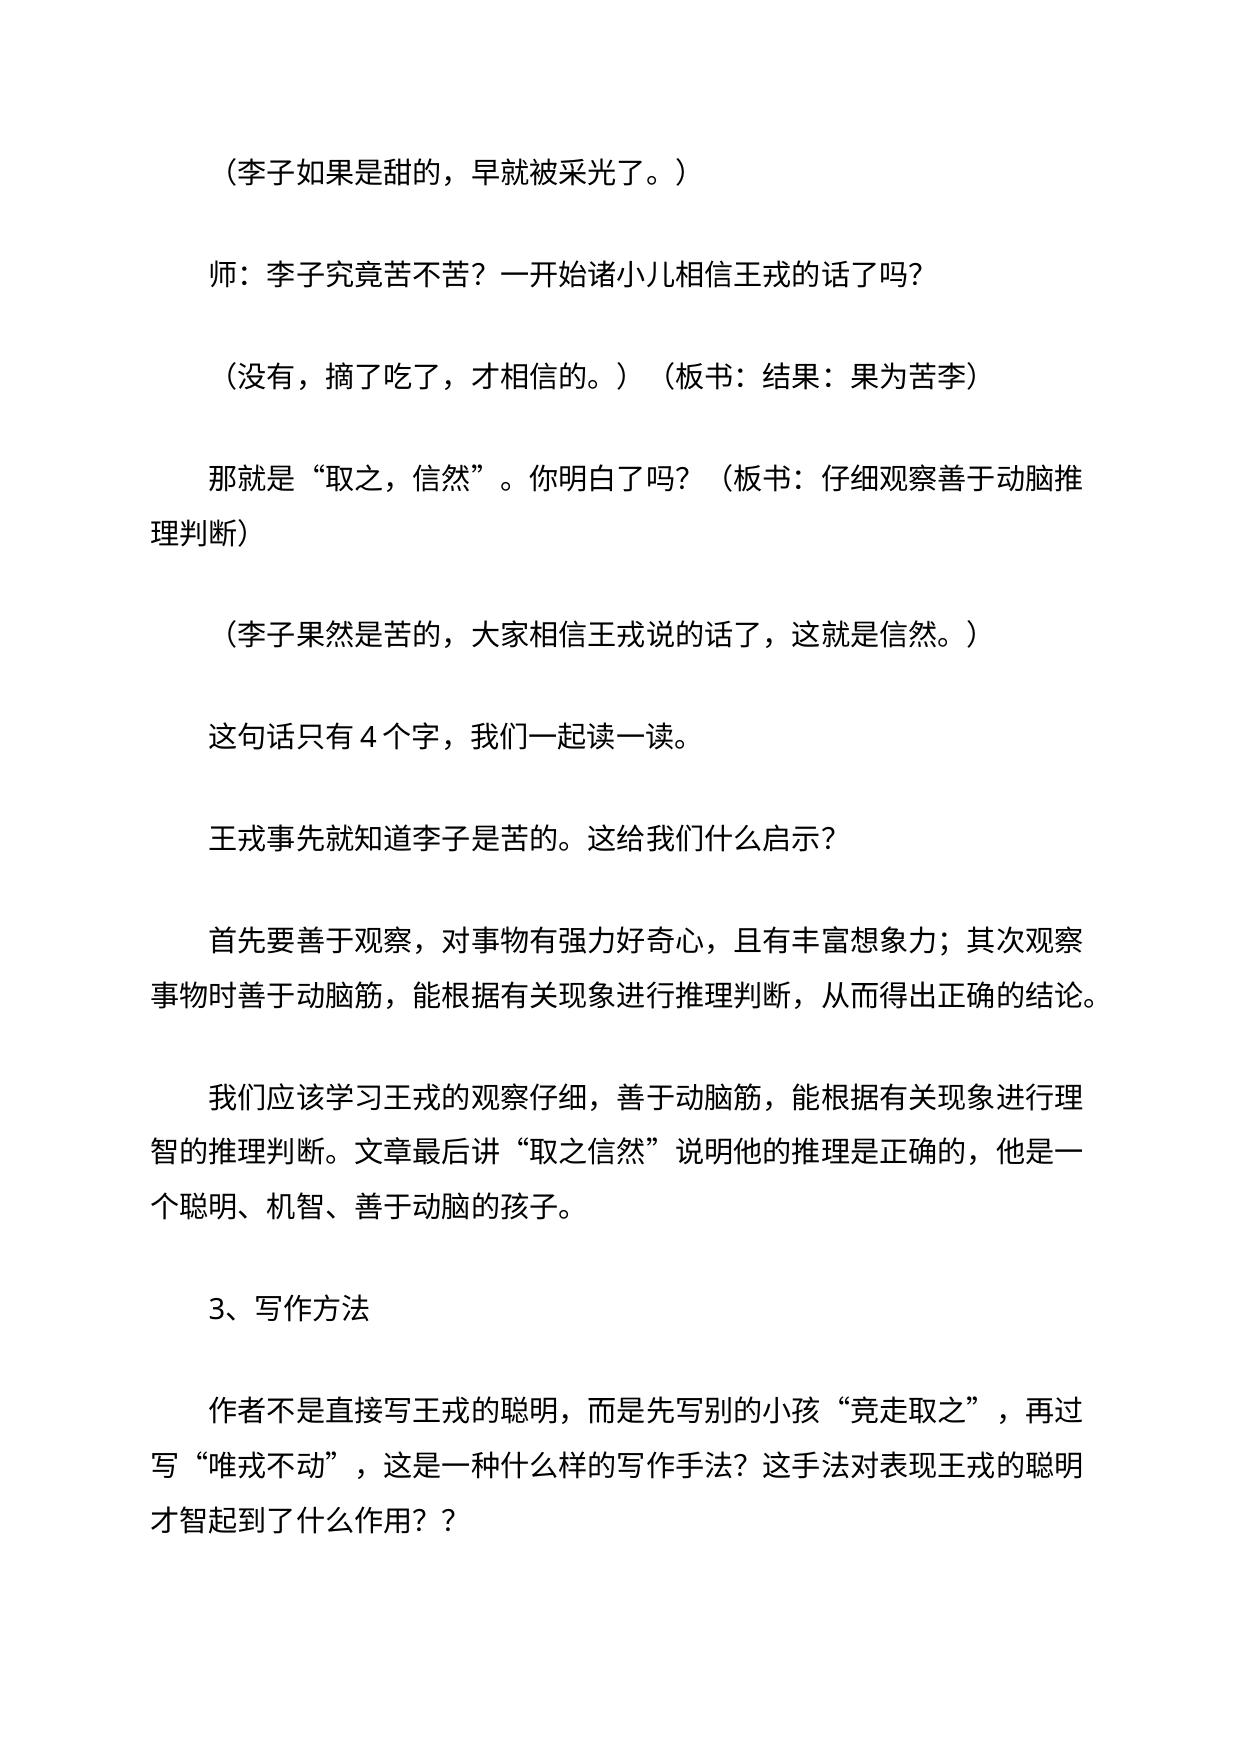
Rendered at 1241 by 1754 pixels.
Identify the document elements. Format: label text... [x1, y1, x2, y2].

text 3、写作方法 [150, 1286, 1090, 1328]
text （李子如果是甜的，早就被采光了。） [150, 150, 1090, 192]
text 首先要善于观察，对事物有强力好奇心，且有丰富想象力；其次观察事物时善于动脑筋，能根据有关现象进行推理判断，从而得出正确的结论。 [150, 917, 1090, 1015]
text 王戎事先就知道李子是苦的。这给我们什么启示？ [150, 816, 1090, 858]
text 师：李子究竟苦不苦？一开始诸小儿相信王戎的话了吗？ [150, 252, 1090, 294]
text 作者不是直接写王戎的聪明，而是先写别的小孩“竞走取之”，再过写“唯戎不动”，这是一种什么样的写作手法？这手法对表现王戎的聪明才智起到了什么作用？？ [150, 1388, 1090, 1540]
text 我们应该学习王戎的观察仔细，善于动脑筋，能根据有关现象进行理智的推理判断。文章最后讲“取之信然”说明他的推理是正确的，他是一个聪明、机智、善于动脑的孩子。 [150, 1074, 1090, 1226]
text 这句话只有4个字，我们一起读一读。 [150, 714, 1090, 756]
text （李子果然是苦的，大家相信王戎说的话了，这就是信然。） [150, 612, 1090, 654]
text （没有，摘了吃了，才相信的。）（板书：结果：果为苦李） [150, 353, 1090, 396]
text 那就是“取之，信然”。你明白了吗？（板书：仔细观察善于动脑推理判断） [150, 455, 1090, 552]
